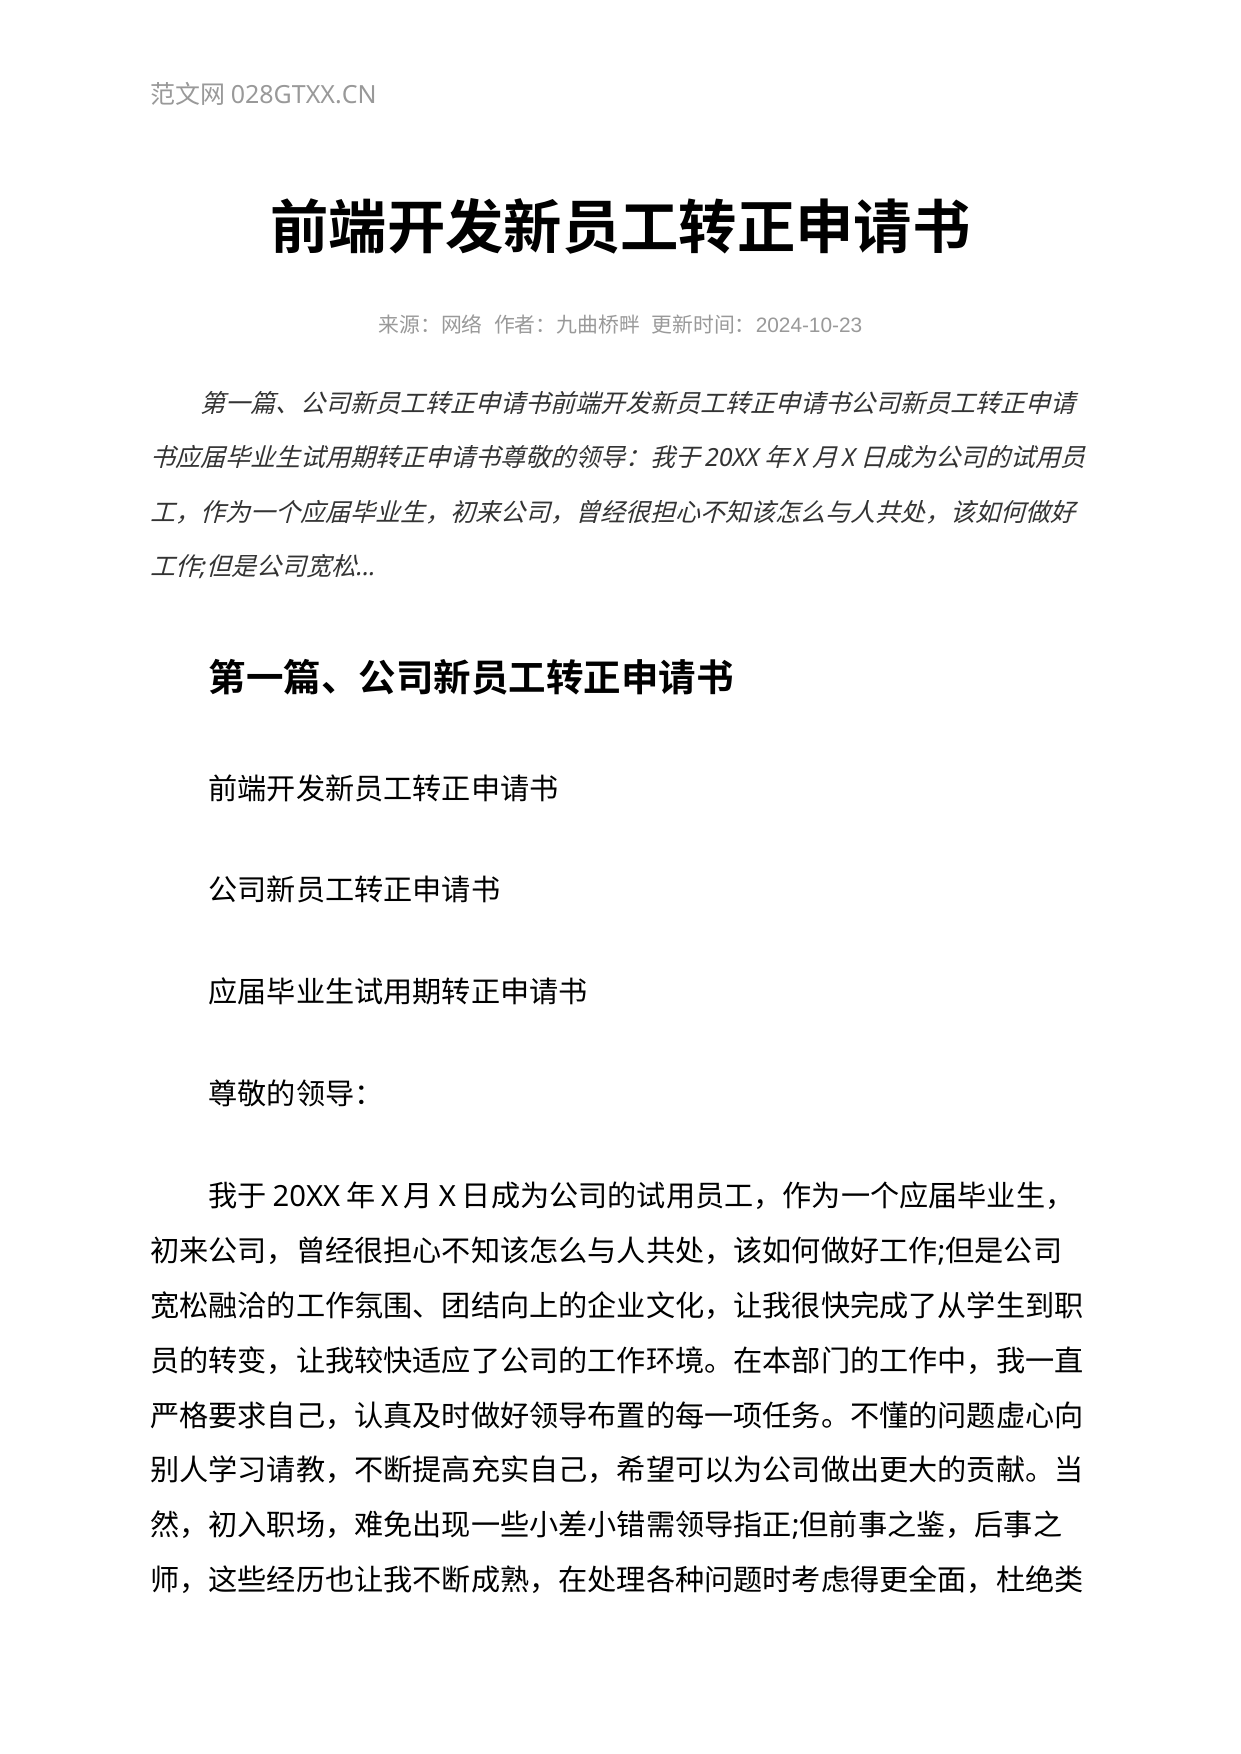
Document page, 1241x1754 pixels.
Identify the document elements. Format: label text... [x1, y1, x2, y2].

text 第一篇、公司新员工转正申请书 [150, 648, 1090, 702]
text 第一篇、公司新员工转正申请书前端开发新员工转正申请书公司新员工转正申请书应届毕业生试用期转正申请书尊敬的领导：我于20XX年X月X日成为公司的试用员工，作为一个应届毕业生，初来公司，曾经很担心不知该怎么与人共处，该如何做好工作;但是公司宽松... [150, 383, 1090, 583]
text 尊敬的领导： [150, 1071, 1090, 1113]
text 来源：网络 作者：九曲桥畔 更新时间：2024-10-23 [150, 313, 1090, 337]
text 应届毕业生试用期转正申请书 [150, 969, 1090, 1011]
subtitle 前端开发新员工转正申请书 [150, 181, 1090, 266]
text 公司新员工转正申请书 [150, 867, 1090, 909]
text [150, 1172, 1090, 1599]
text 前端开发新员工转正申请书 [150, 765, 1090, 807]
